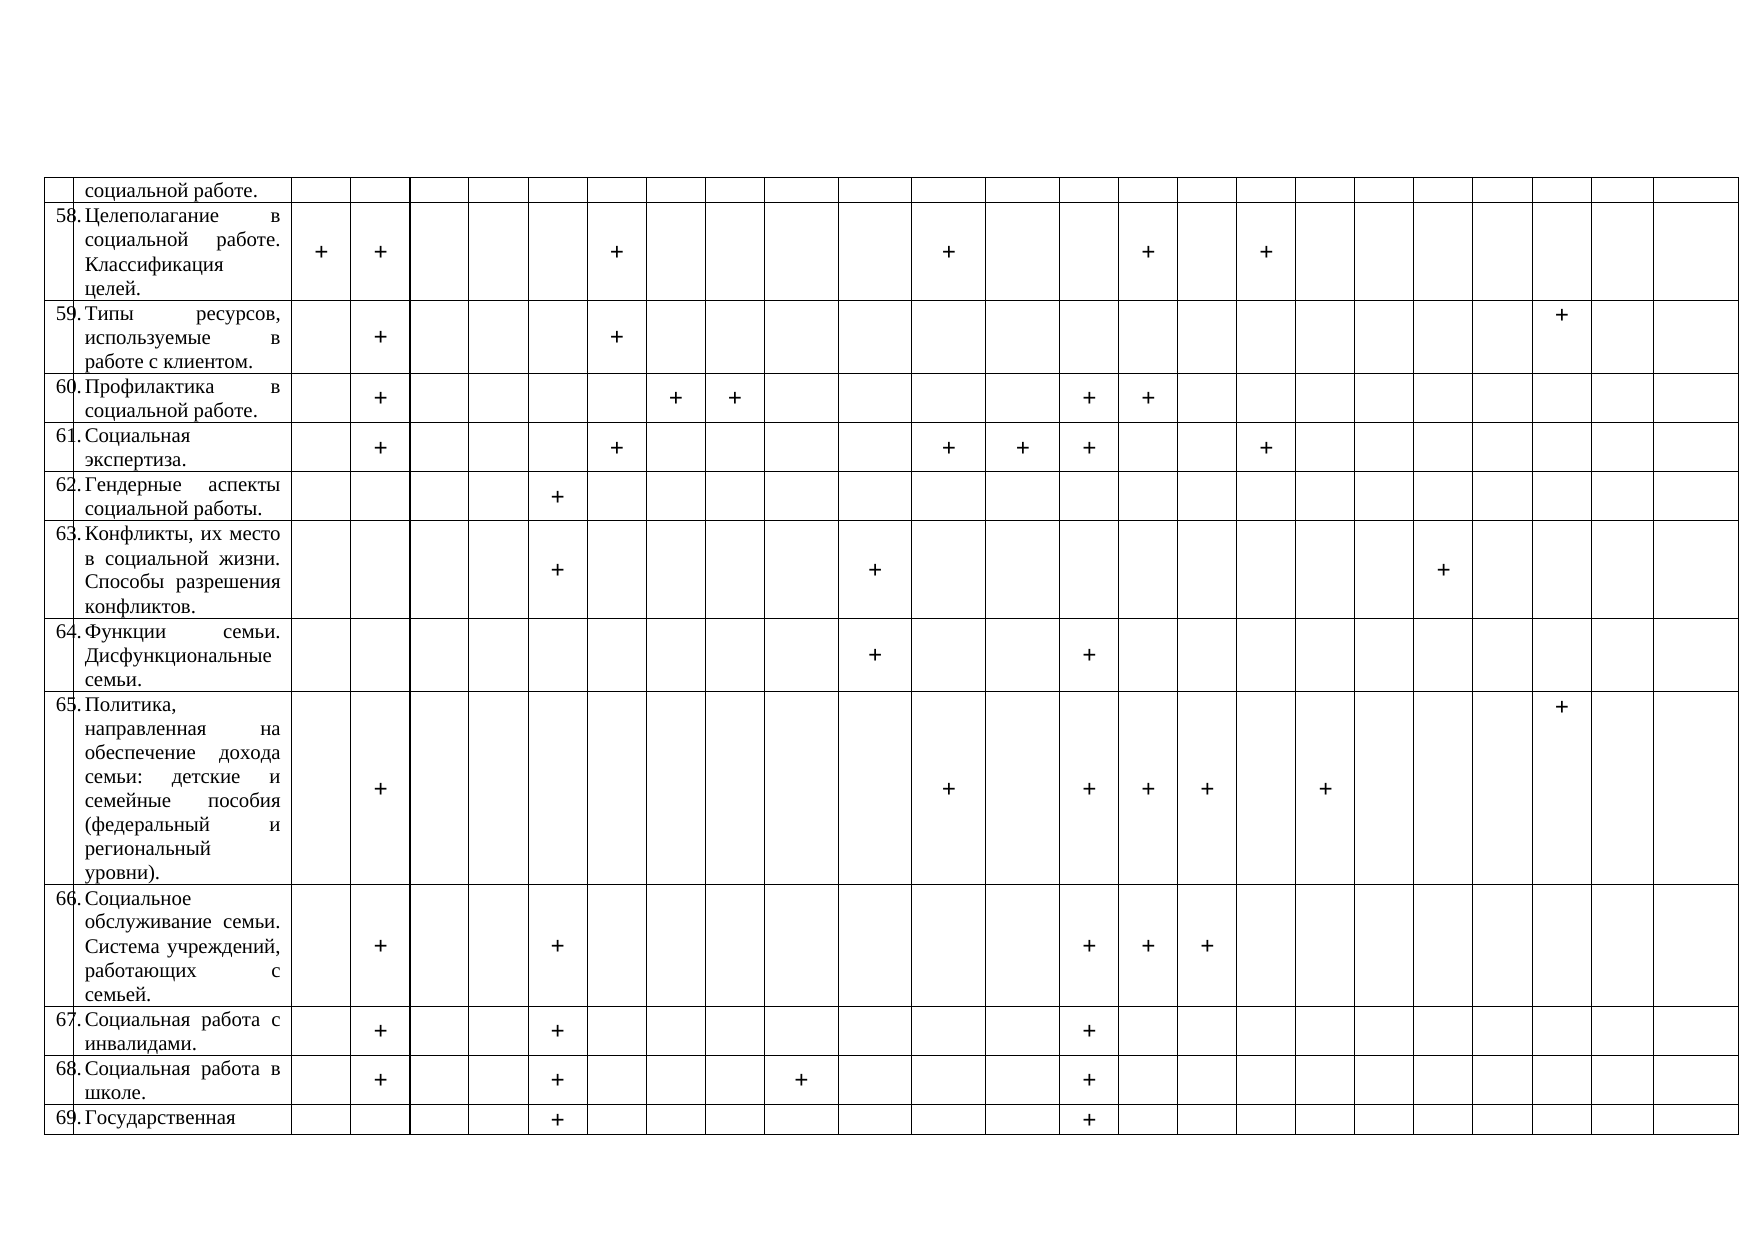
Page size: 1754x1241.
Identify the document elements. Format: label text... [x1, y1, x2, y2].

table_cell [529, 178, 587, 202]
table_cell [469, 619, 528, 691]
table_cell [74, 1105, 291, 1134]
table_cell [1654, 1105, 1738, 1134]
table_cell [647, 1007, 705, 1055]
table_cell + [351, 203, 409, 299]
table_cell [292, 1105, 350, 1134]
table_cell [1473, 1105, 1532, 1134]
table_cell [647, 423, 705, 471]
table_cell [706, 1105, 764, 1134]
table_cell [45, 472, 73, 520]
table_cell [1414, 374, 1472, 422]
table_cell [1296, 423, 1354, 471]
table_cell [986, 619, 1059, 691]
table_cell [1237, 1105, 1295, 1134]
table_cell [647, 885, 705, 1006]
table_cell [588, 885, 646, 1006]
table_cell [411, 1007, 468, 1055]
table_cell [588, 374, 646, 422]
table_cell [986, 692, 1059, 884]
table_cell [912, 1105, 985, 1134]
table_cell [986, 472, 1059, 520]
table_cell + [706, 374, 764, 422]
table_cell [469, 203, 528, 299]
table_cell [1473, 1007, 1532, 1055]
table_cell [765, 885, 838, 1006]
table_cell [706, 885, 764, 1006]
table_cell [765, 692, 838, 884]
table_cell [292, 374, 350, 422]
table_cell [1533, 472, 1591, 520]
table_cell [1533, 203, 1591, 299]
table_cell [765, 178, 838, 202]
table_cell [912, 301, 985, 373]
table_cell [1654, 692, 1738, 884]
table_cell [469, 374, 528, 422]
table_cell [292, 472, 350, 520]
table_cell [411, 374, 468, 422]
table_cell [1654, 203, 1738, 299]
table_cell [529, 301, 587, 373]
table_cell [839, 692, 911, 884]
table_cell + [1060, 619, 1118, 691]
table_cell [986, 521, 1059, 618]
table_cell [765, 521, 838, 618]
table_cell + [1237, 203, 1295, 299]
table_cell [1355, 301, 1413, 373]
table_cell Социальное обслуживание семьи. Система учреждений, работающих с семьей. [74, 885, 291, 1006]
table_cell [411, 472, 468, 520]
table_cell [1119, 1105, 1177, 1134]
table_cell [292, 1007, 350, 1055]
table_cell [1178, 472, 1236, 520]
table_cell + [1060, 1056, 1118, 1104]
table_cell [588, 692, 646, 884]
table_cell Политика, направленная на обеспечение дохода семьи: детские и семейные пособия (федеральный и региональный уровни). [74, 692, 291, 884]
table_cell [529, 203, 587, 299]
table_cell + [588, 301, 646, 373]
table_cell [839, 178, 911, 202]
table_cell [1533, 521, 1591, 618]
table_cell [1654, 374, 1738, 422]
table_cell + [1060, 885, 1118, 1006]
table_cell Типы ресурсов, используемые в работе с клиентом. [74, 301, 291, 373]
table_cell [986, 1007, 1059, 1055]
table_cell [839, 1105, 911, 1134]
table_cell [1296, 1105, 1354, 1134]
table_cell [1119, 619, 1177, 691]
table_cell [588, 1105, 646, 1134]
table_cell + [529, 472, 587, 520]
table_cell + [529, 521, 587, 618]
table_cell [912, 1007, 985, 1055]
table_cell [1473, 423, 1532, 471]
table_cell [706, 692, 764, 884]
table_cell + [1414, 521, 1472, 618]
table_cell [1473, 692, 1532, 884]
table_cell + [1178, 885, 1236, 1006]
table_cell [1592, 472, 1653, 520]
table_cell [1533, 374, 1591, 422]
table_cell [647, 178, 705, 202]
table_cell + [986, 178, 1059, 202]
table_cell [1178, 1056, 1236, 1104]
table_cell [469, 423, 528, 471]
table_cell [986, 301, 1059, 373]
table_cell [1355, 472, 1413, 520]
table_cell [706, 301, 764, 373]
table_cell [45, 521, 73, 618]
table_cell [647, 692, 705, 884]
table_cell [1654, 521, 1738, 618]
table_cell [469, 178, 528, 202]
table_cell [411, 1105, 468, 1134]
table_cell [45, 178, 73, 202]
table_cell [351, 619, 409, 691]
table_cell [1592, 374, 1653, 422]
table_cell [411, 178, 468, 202]
table_cell [1355, 1056, 1413, 1104]
table_cell [1119, 423, 1177, 471]
table_cell [1296, 301, 1354, 373]
table_cell + [912, 178, 985, 202]
table_cell [469, 1105, 528, 1134]
table_cell + [839, 521, 911, 618]
table_cell [1654, 1056, 1738, 1104]
table_cell [1296, 472, 1354, 520]
table_cell Функции семьи. Дисфункциональные семьи. [74, 619, 291, 691]
table_cell [765, 472, 838, 520]
table_cell [1473, 203, 1532, 299]
table_cell [1355, 203, 1413, 299]
table_cell [1654, 1007, 1738, 1055]
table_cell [74, 178, 291, 202]
table_cell + [351, 1007, 409, 1055]
table_cell + [1060, 423, 1118, 471]
table_cell [1414, 1056, 1472, 1104]
table_cell [1296, 521, 1354, 618]
table_cell [1060, 472, 1118, 520]
table_cell [647, 472, 705, 520]
table_cell [912, 472, 985, 520]
table_cell [1533, 885, 1591, 1006]
table_cell [1178, 374, 1236, 422]
table_cell [411, 423, 468, 471]
table_cell [1237, 1007, 1295, 1055]
table_cell [1296, 885, 1354, 1006]
table_cell + [1119, 885, 1177, 1006]
table_cell [1178, 1007, 1236, 1055]
table_cell [1119, 1056, 1177, 1104]
table_cell + [1355, 178, 1413, 202]
table_cell [292, 619, 350, 691]
table_cell [411, 203, 468, 299]
table_cell [1237, 885, 1295, 1006]
table_cell + [1119, 178, 1177, 202]
table_cell [45, 301, 73, 373]
table_cell [1296, 374, 1354, 422]
table_cell [1296, 1056, 1354, 1104]
table_cell [292, 423, 350, 471]
table_cell [647, 203, 705, 299]
table_cell [1237, 472, 1295, 520]
table_cell + [351, 423, 409, 471]
table_cell [292, 692, 350, 884]
table_cell + [1119, 692, 1177, 884]
table_cell [647, 1105, 705, 1134]
table_cell [765, 374, 838, 422]
table_cell + [912, 203, 985, 299]
table_cell [839, 423, 911, 471]
table_cell [1178, 203, 1236, 299]
table_cell [1178, 521, 1236, 618]
table_cell + [351, 301, 409, 373]
table_cell [45, 1007, 73, 1055]
table_cell + [1533, 301, 1591, 373]
table_cell [411, 301, 468, 373]
table_cell + [912, 692, 985, 884]
table_cell [1119, 521, 1177, 618]
table_cell + [351, 374, 409, 422]
table_cell + [1237, 178, 1295, 202]
table_cell [1237, 301, 1295, 373]
table_cell [45, 203, 73, 299]
table_cell Социальная работа с инвалидами. [74, 1007, 291, 1055]
table_cell [706, 1056, 764, 1104]
table_cell [912, 521, 985, 618]
table_cell [1119, 301, 1177, 373]
table_cell [1654, 619, 1738, 691]
table_cell [1592, 1056, 1653, 1104]
table_cell [706, 521, 764, 618]
table_cell + [1237, 423, 1295, 471]
table_cell [411, 619, 468, 691]
table_cell + [588, 203, 646, 299]
table_cell [45, 885, 73, 1006]
table_cell [588, 619, 646, 691]
table_cell Социальная экспертиза. [74, 423, 291, 471]
table_cell [1473, 885, 1532, 1006]
table_cell [45, 619, 73, 691]
table_cell + [351, 692, 409, 884]
table_cell [1592, 301, 1653, 373]
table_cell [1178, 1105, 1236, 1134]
table_cell + [529, 885, 587, 1006]
table_cell + [588, 423, 646, 471]
table_cell [986, 885, 1059, 1006]
table_cell [765, 203, 838, 299]
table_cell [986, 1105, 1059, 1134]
table_cell [1533, 178, 1591, 202]
table_cell + [292, 203, 350, 299]
table_cell [1414, 619, 1472, 691]
table_cell [765, 1007, 838, 1055]
table_cell [1592, 1007, 1653, 1055]
table_cell [588, 472, 646, 520]
table_cell [1296, 619, 1354, 691]
table_cell [529, 423, 587, 471]
table_cell [839, 472, 911, 520]
table_cell [1237, 692, 1295, 884]
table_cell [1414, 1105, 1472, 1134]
table_cell [1355, 521, 1413, 618]
table_cell [351, 1105, 409, 1134]
table_cell [1654, 423, 1738, 471]
table_cell [1296, 1007, 1354, 1055]
table_cell [1473, 521, 1532, 618]
table_cell [1533, 619, 1591, 691]
table_cell [469, 692, 528, 884]
table_cell [588, 1007, 646, 1055]
table_cell [45, 692, 73, 884]
table_cell + [529, 1056, 587, 1104]
table_cell [1473, 472, 1532, 520]
table_cell [647, 1056, 705, 1104]
table_cell [1473, 374, 1532, 422]
table_cell [986, 203, 1059, 299]
table_cell [1592, 521, 1653, 618]
table_cell + [1533, 692, 1591, 884]
table_cell + [839, 619, 911, 691]
table_cell [1237, 521, 1295, 618]
table_cell [1060, 178, 1118, 202]
table_cell + [1060, 692, 1118, 884]
table_cell [1473, 1056, 1532, 1104]
table_cell [1473, 178, 1532, 202]
table_cell + [1060, 374, 1118, 422]
table_cell [469, 1056, 528, 1104]
table_cell [469, 472, 528, 520]
table_cell [292, 521, 350, 618]
table_cell [706, 203, 764, 299]
table_cell [1414, 301, 1472, 373]
table_cell [1414, 692, 1472, 884]
table_cell + [529, 1007, 587, 1055]
table_cell [1178, 619, 1236, 691]
table_cell [912, 619, 985, 691]
table_cell + [765, 1056, 838, 1104]
table_cell [1355, 423, 1413, 471]
table_cell [1119, 472, 1177, 520]
table_cell [986, 1056, 1059, 1104]
table_cell [469, 301, 528, 373]
table_cell [765, 423, 838, 471]
table_cell [1414, 472, 1472, 520]
table_cell [292, 1056, 350, 1104]
table_cell Конфликты, их место в социальной жизни. Способы разрешения конфликтов. [74, 521, 291, 618]
table_cell [411, 521, 468, 618]
table_cell [469, 885, 528, 1006]
table_cell [647, 521, 705, 618]
table_cell [1473, 619, 1532, 691]
table_cell Целеполагание в социальной работе. Классификация целей. [74, 203, 291, 299]
table_cell [1654, 885, 1738, 1006]
table_cell [529, 374, 587, 422]
table_cell [469, 1007, 528, 1055]
table_cell [1533, 1007, 1591, 1055]
table_cell [1654, 301, 1738, 373]
table_cell [45, 423, 73, 471]
table_cell [1355, 1007, 1413, 1055]
table_cell [912, 885, 985, 1006]
table_cell [1178, 178, 1236, 202]
table_cell + [1060, 1007, 1118, 1055]
table_cell [1414, 423, 1472, 471]
table_cell [45, 1105, 73, 1134]
table_cell [351, 472, 409, 520]
table_cell [1414, 885, 1472, 1006]
table_cell [588, 521, 646, 618]
table_cell + [647, 374, 705, 422]
table_cell [1237, 1056, 1295, 1104]
table_cell [411, 692, 468, 884]
table_cell [292, 178, 350, 202]
table_cell [1592, 423, 1653, 471]
table_cell [1592, 692, 1653, 884]
table_cell + [1296, 692, 1354, 884]
table_cell [1473, 301, 1532, 373]
table_cell [1060, 301, 1118, 373]
table_cell [1592, 178, 1653, 202]
table_cell [588, 1056, 646, 1104]
table_cell [1355, 374, 1413, 422]
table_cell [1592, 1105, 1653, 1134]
table_cell [1119, 1007, 1177, 1055]
table_cell [839, 885, 911, 1006]
table_cell [1355, 885, 1413, 1006]
table_cell [706, 1007, 764, 1055]
table_cell + [912, 423, 985, 471]
table_cell [839, 301, 911, 373]
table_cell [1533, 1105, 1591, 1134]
table_cell [839, 374, 911, 422]
table_cell [1654, 472, 1738, 520]
table_cell [411, 885, 468, 1006]
table_cell + [1119, 203, 1177, 299]
table_cell [1654, 178, 1738, 202]
table_cell [647, 619, 705, 691]
table_cell [1296, 203, 1354, 299]
table_cell Профилактика в социальной работе. [74, 374, 291, 422]
table_cell [1355, 692, 1413, 884]
table_cell [912, 374, 985, 422]
table_cell [912, 1056, 985, 1104]
table_cell [706, 472, 764, 520]
table_cell [839, 203, 911, 299]
table_cell [986, 374, 1059, 422]
table_cell [45, 1056, 73, 1104]
table_cell [1355, 619, 1413, 691]
table_cell [351, 178, 409, 202]
table_cell [1414, 203, 1472, 299]
table_cell [292, 301, 350, 373]
table_cell + [1119, 374, 1177, 422]
table_cell + [529, 1105, 587, 1134]
table_cell [1592, 619, 1653, 691]
table_cell [706, 619, 764, 691]
table_cell [529, 692, 587, 884]
table_cell [469, 521, 528, 618]
table_cell [706, 178, 764, 202]
table_cell [1296, 178, 1354, 202]
table_cell + [351, 885, 409, 1006]
table_cell + [1178, 692, 1236, 884]
table_cell [292, 885, 350, 1006]
table_cell [706, 423, 764, 471]
table_cell [351, 521, 409, 618]
table_cell [839, 1007, 911, 1055]
table_cell [529, 619, 587, 691]
table_cell + [351, 1056, 409, 1104]
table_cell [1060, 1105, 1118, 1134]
table_cell [1592, 885, 1653, 1006]
table_cell [765, 301, 838, 373]
table_cell [1414, 1007, 1472, 1055]
table_cell [765, 1105, 838, 1134]
table_cell [1060, 521, 1118, 618]
table_cell [1533, 1056, 1591, 1104]
table_cell [647, 301, 705, 373]
table_cell [1237, 619, 1295, 691]
table_cell + [986, 423, 1059, 471]
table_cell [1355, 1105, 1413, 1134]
table_cell [45, 374, 73, 422]
table_cell [588, 178, 646, 202]
table_cell [839, 1056, 911, 1104]
table_cell [1592, 203, 1653, 299]
table_cell [1060, 203, 1118, 299]
table_cell [411, 1056, 468, 1104]
table_cell [765, 619, 838, 691]
table_cell [1533, 423, 1591, 471]
table_cell Социальная работа в школе. [74, 1056, 291, 1104]
table_cell Гендерные аспекты социальной работы. [74, 472, 291, 520]
table_cell [1414, 178, 1472, 202]
table_cell [1178, 301, 1236, 373]
table_cell [1237, 374, 1295, 422]
table_cell [1178, 423, 1236, 471]
